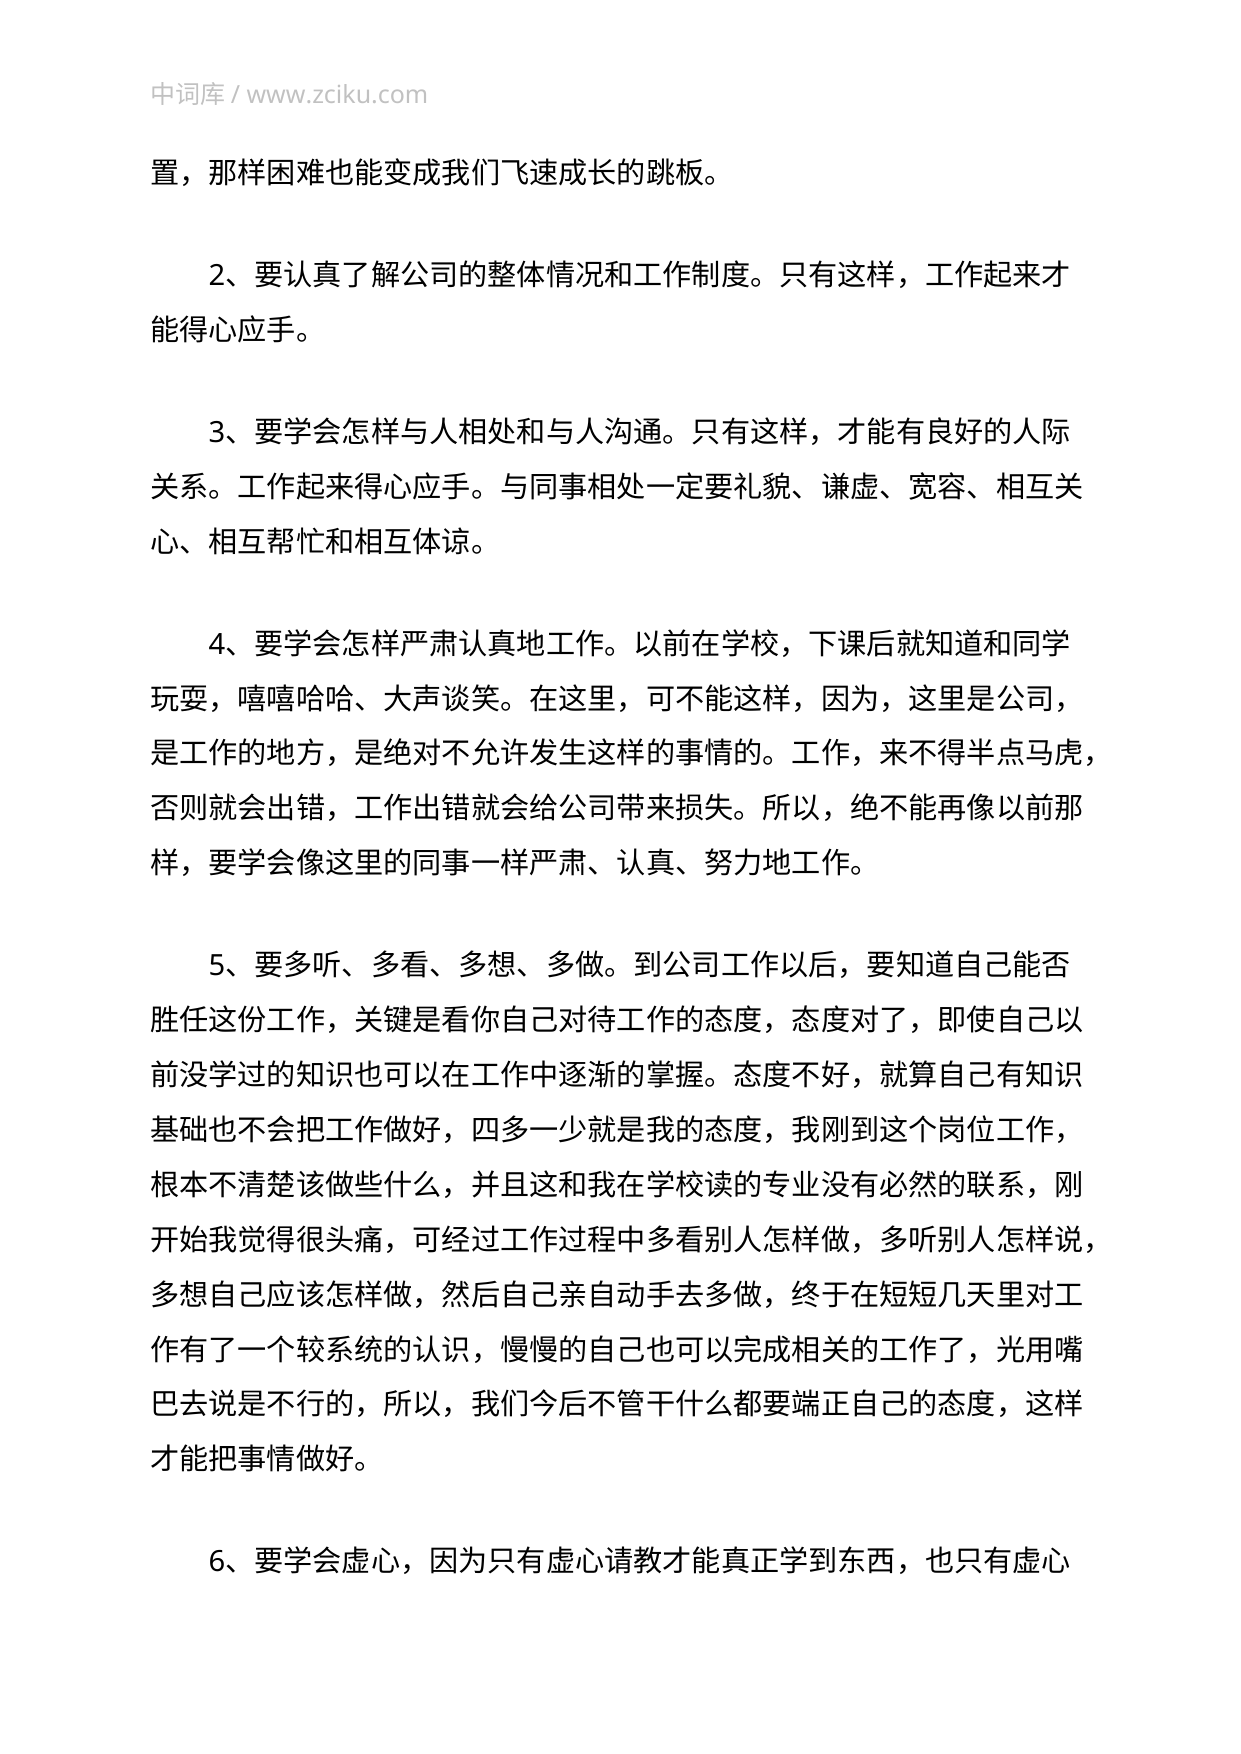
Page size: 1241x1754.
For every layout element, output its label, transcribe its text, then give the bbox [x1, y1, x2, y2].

text 2、要认真了解公司的整体情况和工作制度。只有这样，工作起来才能得心应手。 [150, 252, 1090, 349]
text 5、要多听、多看、多想、多做。到公司工作以后，要知道自己能否胜任这份工作，关键是看你自己对待工作的态度，态度对了，即使自己以前没学过的知识也可以在工作中逐渐的掌握。态度不好，就算自己有知识基础也不会把工作做好，四多一少就是我的态度，我刚到这个岗位工作，根本不清楚该做些什么，并且这和我在学校读的专业没有必然的联系，刚开始我觉得很头痛，可经过工作过程中多看别人怎样做，多听别人怎样说，多想自己应该怎样做，然后自己亲自动手去多做，终于在短短几天里对工作有了一个较系统的认识，慢慢的自己也可以完成相关的工作了，光用嘴巴去说是不行的，所以，我们今后不管干什么都要端正自己的态度，这样才能把事情做好。 [150, 942, 1090, 1478]
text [150, 150, 1090, 192]
text 4、要学会怎样严肃认真地工作。以前在学校，下课后就知道和同学玩耍，嘻嘻哈哈、大声谈笑。在这里，可不能这样，因为，这里是公司，是工作的地方，是绝对不允许发生这样的事情的。工作，来不得半点马虎，否则就会出错，工作出错就会给公司带来损失。所以，绝不能再像以前那样，要学会像这里的同事一样严肃、认真、努力地工作。 [150, 620, 1090, 882]
text 3、要学会怎样与人相处和与人沟通。只有这样，才能有良好的人际关系。工作起来得心应手。与同事相处一定要礼貌、谦虚、宽容、相互关心、相互帮忙和相互体谅。 [150, 408, 1090, 561]
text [150, 1538, 1090, 1580]
